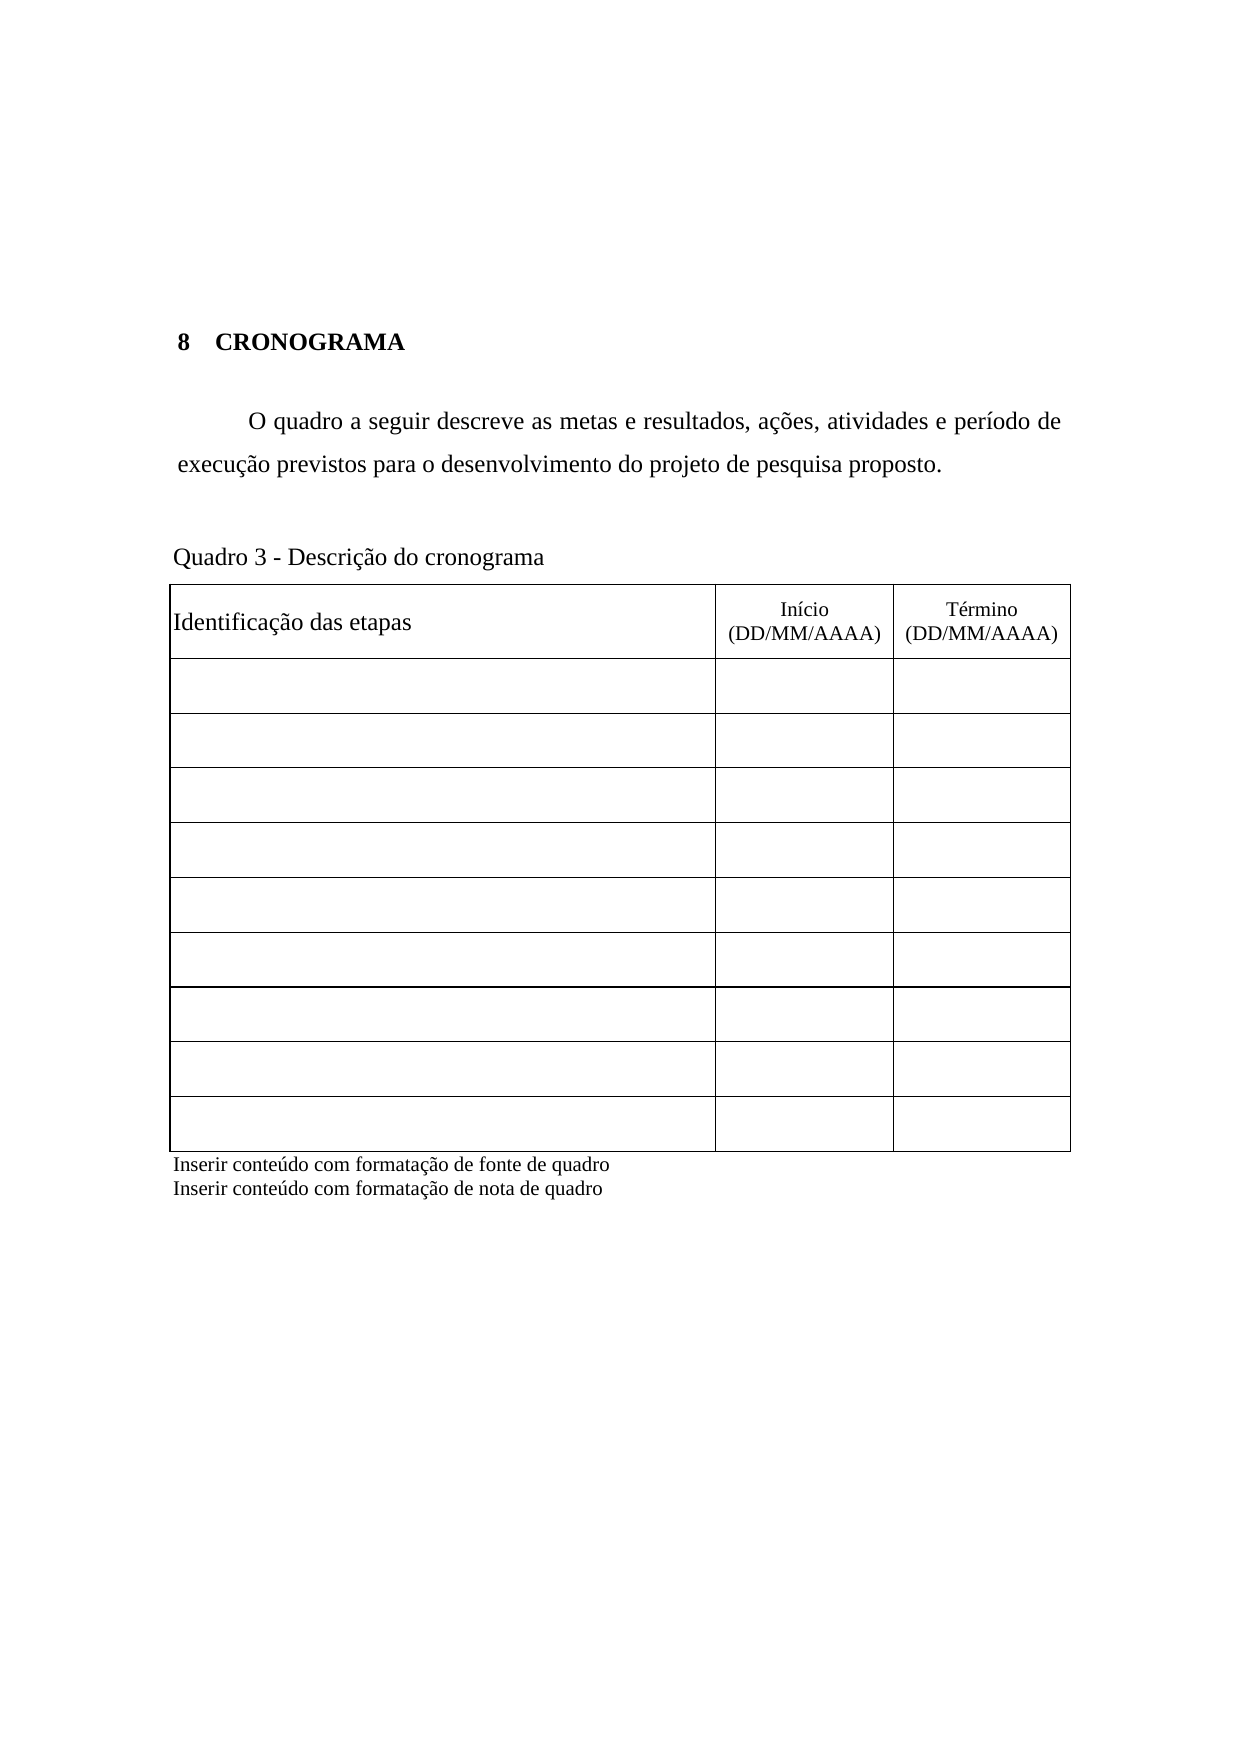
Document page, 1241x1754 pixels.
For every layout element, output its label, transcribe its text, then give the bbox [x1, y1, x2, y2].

table_cell [171, 714, 715, 767]
table_cell [716, 823, 893, 877]
table_header Descrição do cronograma [170, 530, 1070, 583]
table_cell [171, 823, 715, 877]
table_cell [894, 659, 1070, 712]
list Cronograma [177, 327, 1063, 356]
table_cell [894, 768, 1070, 822]
table_cell [894, 988, 1070, 1041]
table_cell Identificação das etapas [171, 585, 715, 658]
table_cell [171, 933, 715, 986]
table_cell [171, 1042, 715, 1096]
table_cell [716, 933, 893, 986]
table_cell [894, 714, 1070, 767]
table_cell [716, 714, 893, 767]
table_cell [716, 988, 893, 1041]
table_cell Inserir conteúdo com formatação de nota de quadro [170, 1176, 1070, 1225]
table_cell [716, 1097, 893, 1151]
table_cell [894, 1097, 1070, 1151]
table_cell Início (DD/MM/AAAA) [716, 585, 893, 658]
table_cell Inserir conteúdo com formatação de fonte de quadro [170, 1152, 1070, 1176]
table_cell [716, 1042, 893, 1096]
table_cell [171, 659, 715, 712]
table_cell [716, 878, 893, 932]
table_cell [171, 768, 715, 822]
table_cell [171, 878, 715, 932]
table_cell [716, 768, 893, 822]
table_cell Término (DD/MM/AAAA) [894, 585, 1070, 658]
table_cell [171, 988, 715, 1041]
text O quadro a seguir descreve as metas e resultados, ações, atividades e período de execução previstos para o desenvolvimento do projeto de pesquisa proposto. [177, 406, 1063, 478]
table_cell [894, 878, 1070, 932]
table_cell [894, 933, 1070, 986]
table_cell [894, 1042, 1070, 1096]
table_cell [171, 1097, 715, 1151]
table_cell [894, 823, 1070, 877]
table_cell [716, 659, 893, 712]
